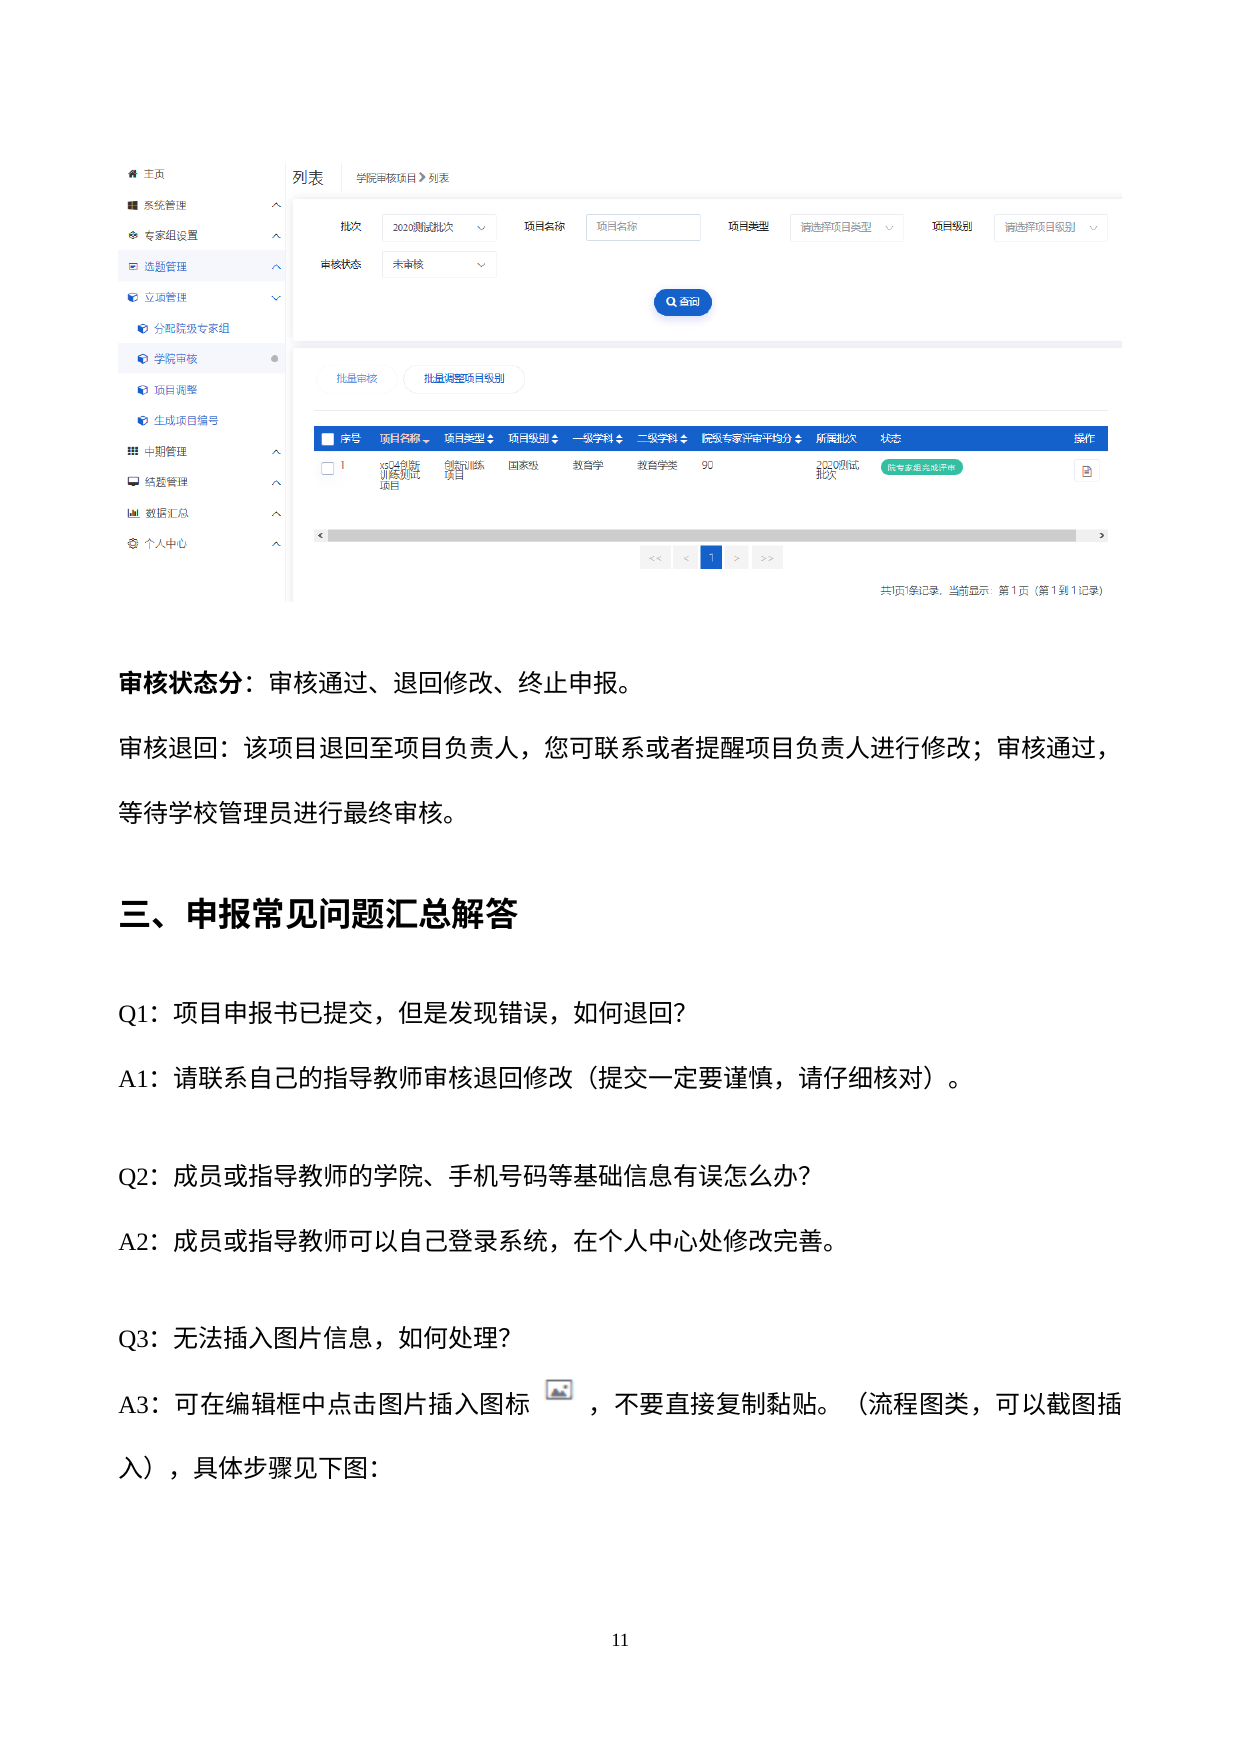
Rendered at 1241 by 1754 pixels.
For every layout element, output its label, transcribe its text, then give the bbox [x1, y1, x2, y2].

text 审核退回：该项目退回至项目负责人，您可联系或者提醒项目负责人进行修改；审核通过，等待学校管理员进行最终审核。 [118, 714, 1122, 844]
subtitle 三、申报常见问题汇总解答 [118, 880, 1122, 945]
text 审核状态分：审核通过、退回修改、终止申报。 [118, 649, 1122, 714]
text Q3：无法插入图片信息，如何处理？ [118, 1304, 1122, 1369]
picture [118, 162, 1123, 602]
text A2：成员或指导教师可以自己登录系统，在个人中心处修改完善。 [118, 1207, 1122, 1272]
text Q1：项目申报书已提交，但是发现错误，如何退回？ [118, 979, 1122, 1044]
text Q2：成员或指导教师的学院、手机号码等基础信息有误怎么办？ [118, 1142, 1122, 1207]
picture [530, 1369, 589, 1413]
text A3：可在编辑框中点击图片插入图标，不要直接复制黏贴。（流程图类，可以截图插入），具体步骤见下图： [118, 1369, 1122, 1499]
text A1：请联系自己的指导教师审核退回修改（提交一定要谨慎，请仔细核对）。 [118, 1044, 1122, 1109]
